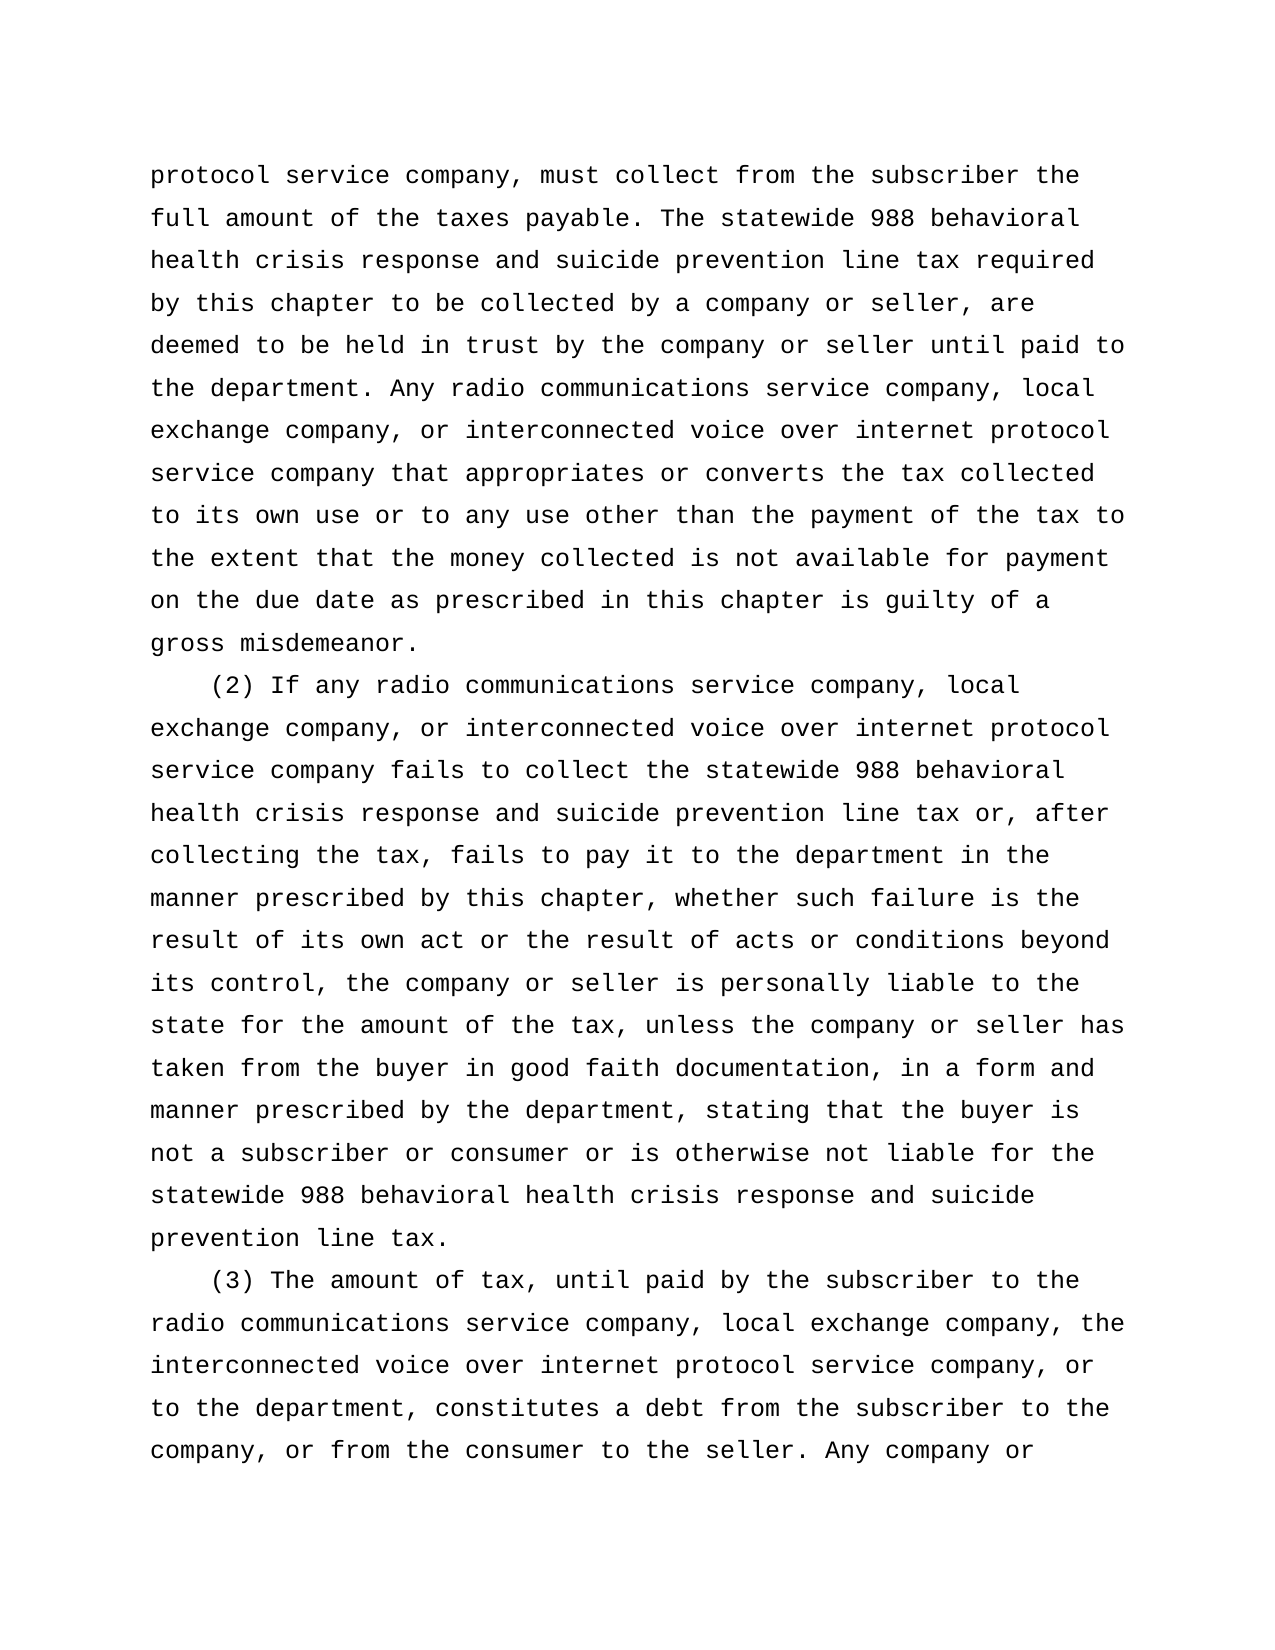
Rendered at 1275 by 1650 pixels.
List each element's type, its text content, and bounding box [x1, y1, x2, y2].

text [150, 150, 1125, 660]
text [150, 1255, 1125, 1467]
text (2) If any radio communications service company, local exchange company, or interconnected voice over internet protocol service company fails to collect the statewide 988 behavioral health crisis response and suicide prevention line tax or, after collecting the tax, fails to pay it to the department in the manner prescribed by this chapter, whether such failure is the result of its own act or the result of acts or conditions beyond its control, the company or seller is personally liable to the state for the amount of the tax, unless the company or seller has taken from the buyer in good faith documentation, in a form and manner prescribed by the department, stating that the buyer is not a subscriber or consumer or is otherwise not liable for the statewide 988 behavioral health crisis response and suicide prevention line tax. [150, 660, 1125, 1255]
